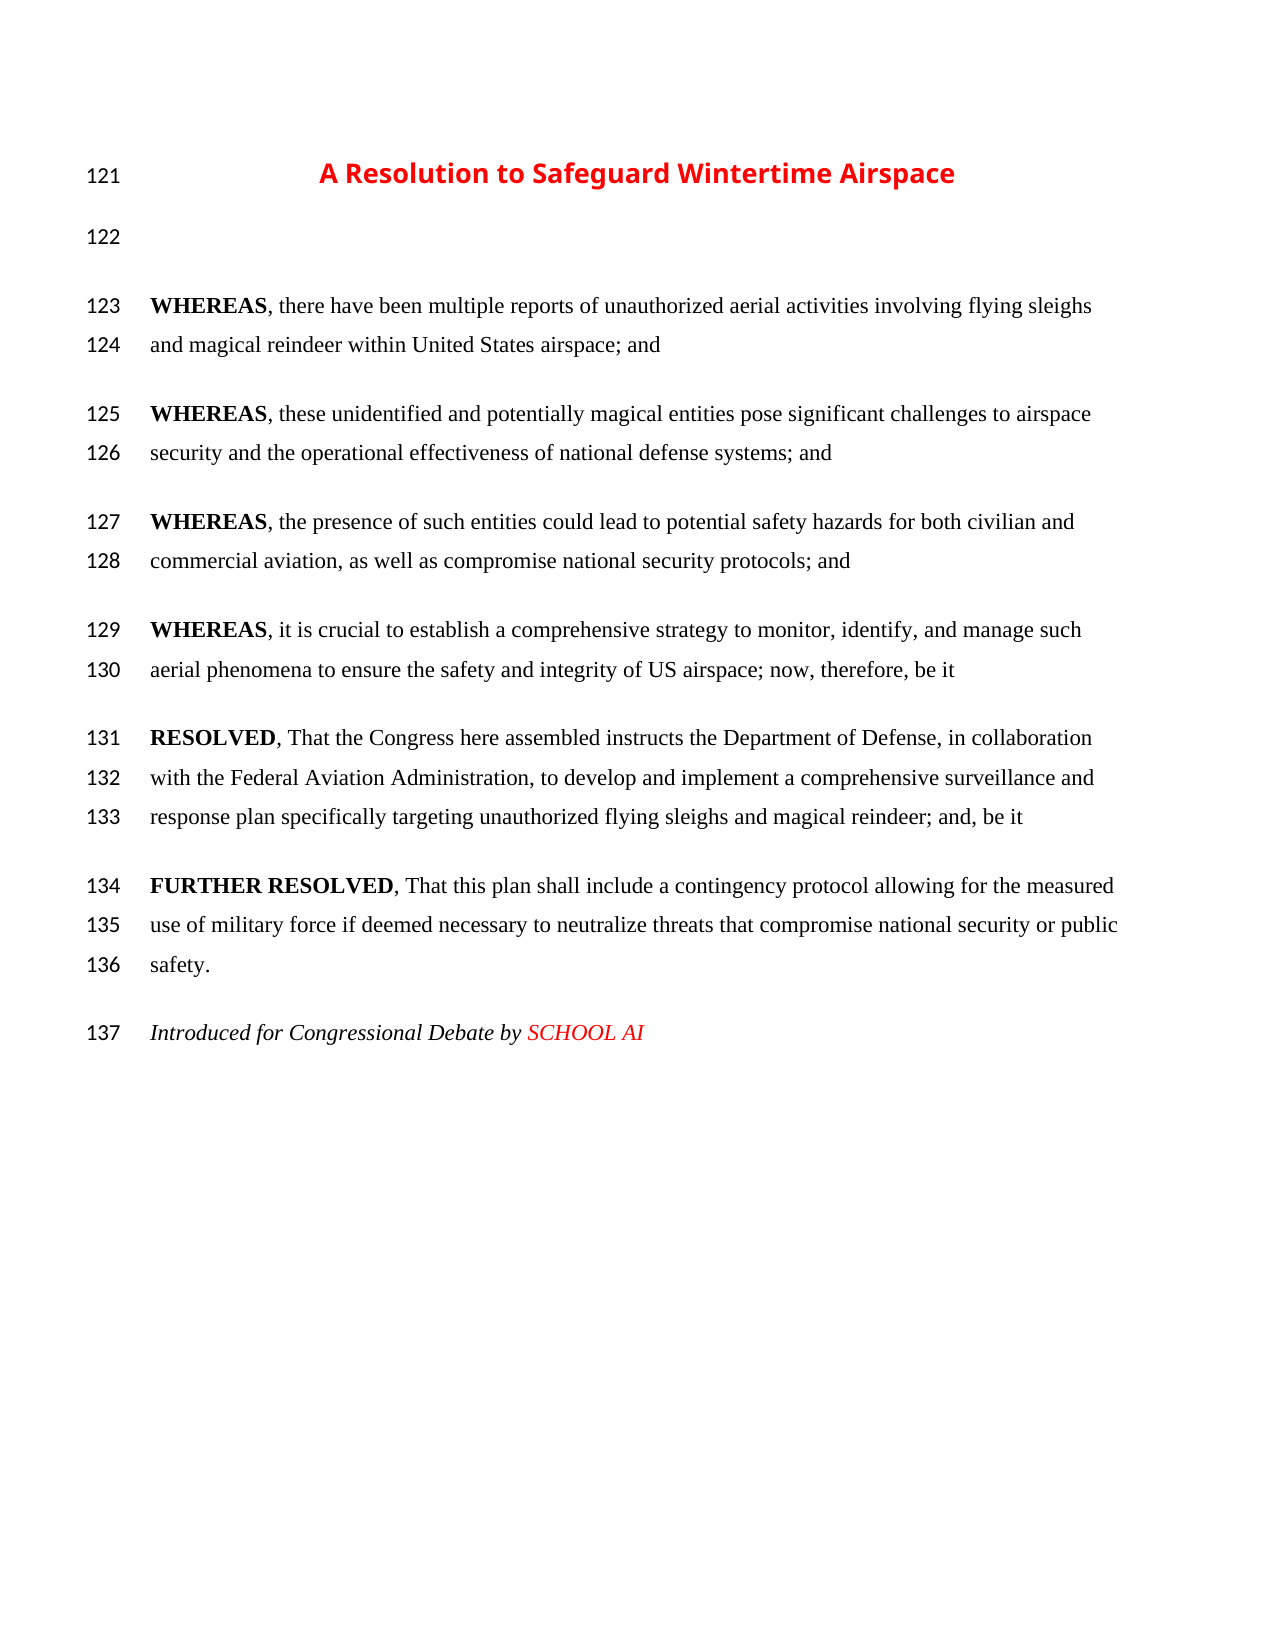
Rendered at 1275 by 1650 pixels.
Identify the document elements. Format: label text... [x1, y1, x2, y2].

text RESOLVED, That the Congress here assembled instructs the Department of Defense, in collaboration with the Federal Aviation Administration, to develop and implement a comprehensive surveillance and response plan specifically targeting unauthorized flying sleighs and magical reindeer; and, be it [150, 724, 1125, 829]
text Introduced for Congressional Debate by SCHOOL AI [150, 1019, 1125, 1046]
text WHEREAS, the presence of such entities could lead to potential safety hazards for both civilian and commercial aviation, as well as compromise national security protocols; and [150, 508, 1125, 574]
text WHEREAS, it is crucial to establish a comprehensive strategy to monitor, identify, and manage such aerial phenomena to ensure the safety and integrity of US airspace; now, therefore, be it [150, 616, 1125, 682]
text WHEREAS, there have been multiple reports of unauthorized aerial activities involving flying sleighs and magical reindeer within United States airspace; and [150, 292, 1125, 358]
subtitle A Resolution to Safeguard Wintertime Airspace [150, 154, 1125, 191]
text FURTHER RESOLVED, That this plan shall include a contingency protocol allowing for the measured use of military force if deemed necessary to neutralize threats that compromise national security or public safety. [150, 872, 1125, 977]
text WHEREAS, these unidentified and potentially magical entities pose significant challenges to airspace security and the operational effectiveness of national defense systems; and [150, 400, 1125, 466]
